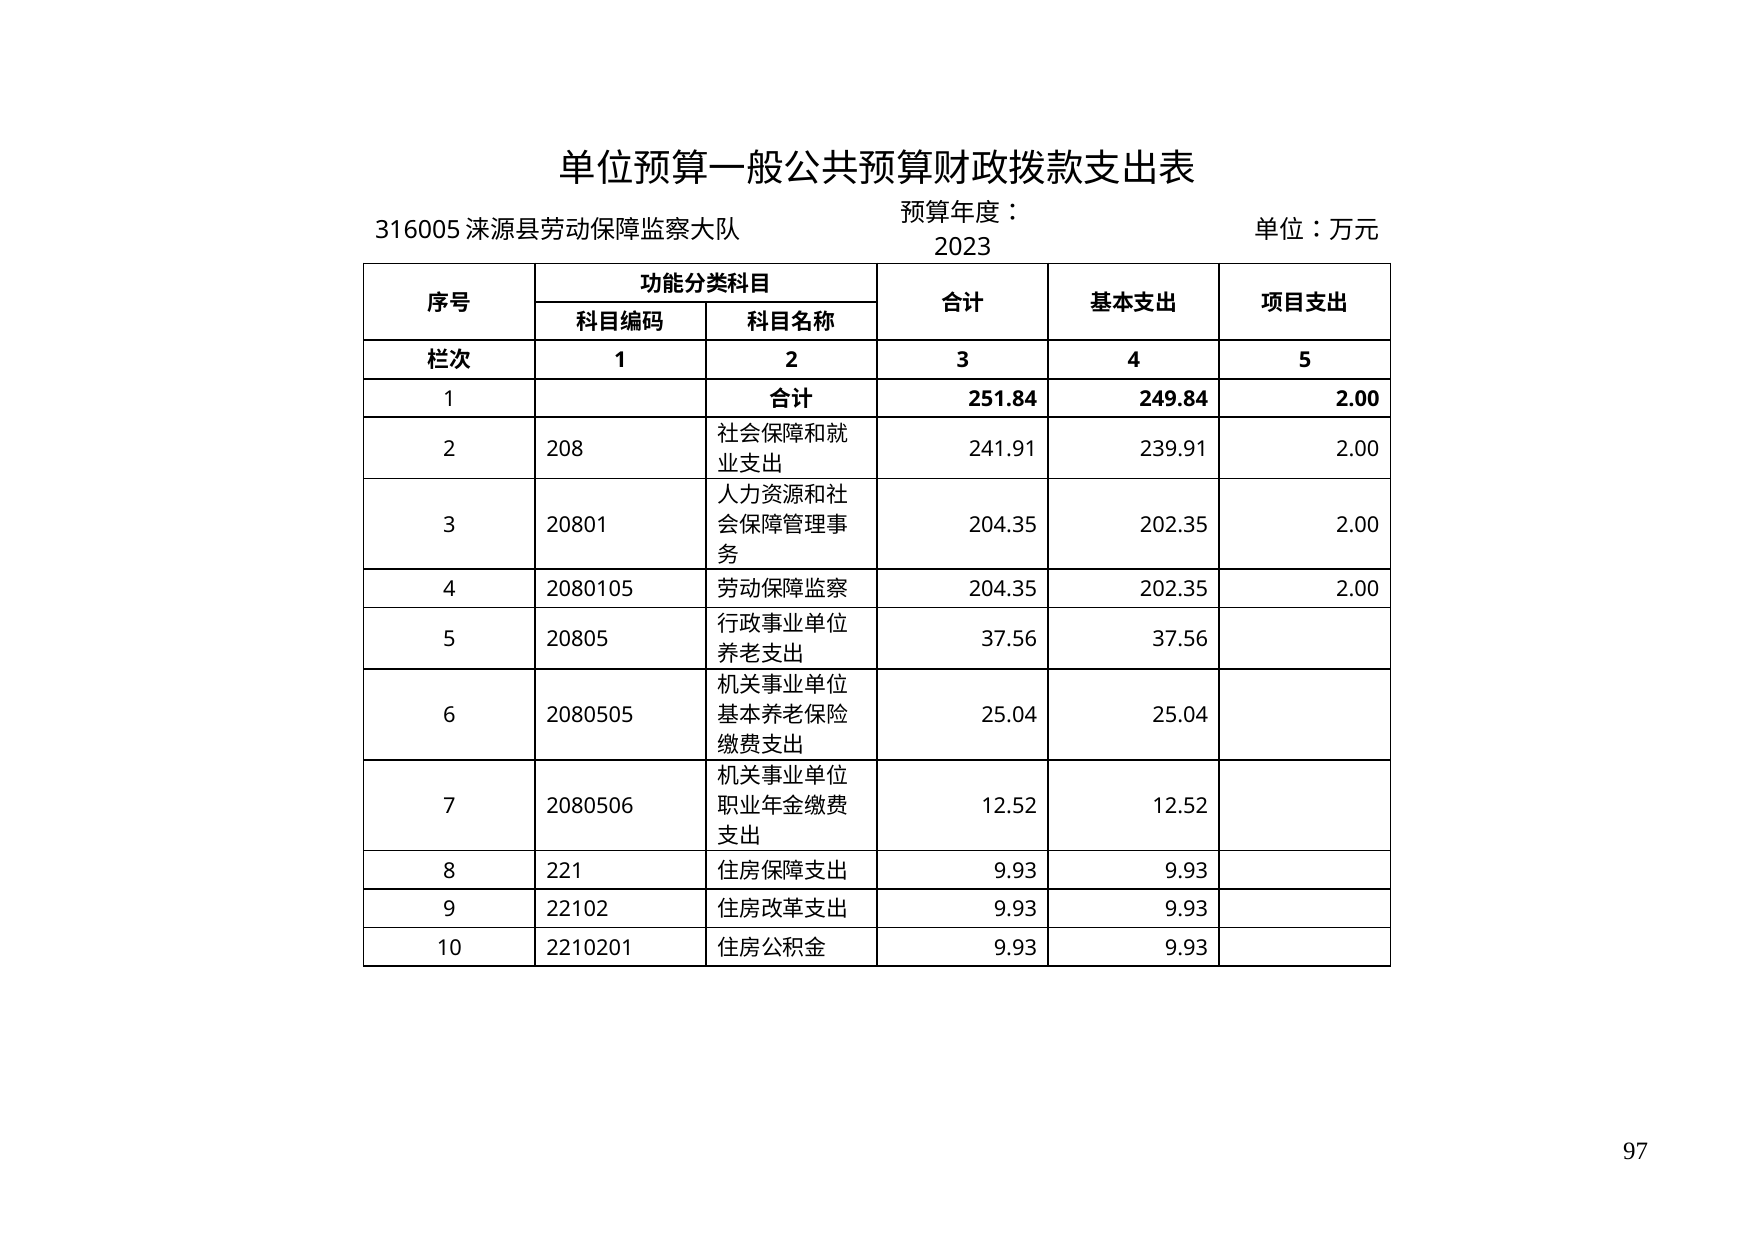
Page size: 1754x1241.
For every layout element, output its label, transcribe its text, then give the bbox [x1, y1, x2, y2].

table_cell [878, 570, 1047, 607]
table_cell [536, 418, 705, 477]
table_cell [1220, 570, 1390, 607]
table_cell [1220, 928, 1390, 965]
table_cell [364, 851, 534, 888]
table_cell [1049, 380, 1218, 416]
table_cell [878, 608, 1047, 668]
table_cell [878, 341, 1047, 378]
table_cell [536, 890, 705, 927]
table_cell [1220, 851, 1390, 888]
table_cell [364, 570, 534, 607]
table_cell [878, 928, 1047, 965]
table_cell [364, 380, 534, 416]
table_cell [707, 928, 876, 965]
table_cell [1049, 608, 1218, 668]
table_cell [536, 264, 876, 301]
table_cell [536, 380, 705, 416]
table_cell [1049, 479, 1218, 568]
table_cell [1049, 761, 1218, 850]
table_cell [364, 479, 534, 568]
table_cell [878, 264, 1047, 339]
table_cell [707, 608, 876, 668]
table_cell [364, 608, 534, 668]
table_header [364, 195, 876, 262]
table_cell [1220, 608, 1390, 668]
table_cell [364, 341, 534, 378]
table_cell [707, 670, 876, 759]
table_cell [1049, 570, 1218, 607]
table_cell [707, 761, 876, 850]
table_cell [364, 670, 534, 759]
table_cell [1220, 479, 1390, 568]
text 单位预算一般公共预算财政拨款支出表 [106, 142, 1648, 193]
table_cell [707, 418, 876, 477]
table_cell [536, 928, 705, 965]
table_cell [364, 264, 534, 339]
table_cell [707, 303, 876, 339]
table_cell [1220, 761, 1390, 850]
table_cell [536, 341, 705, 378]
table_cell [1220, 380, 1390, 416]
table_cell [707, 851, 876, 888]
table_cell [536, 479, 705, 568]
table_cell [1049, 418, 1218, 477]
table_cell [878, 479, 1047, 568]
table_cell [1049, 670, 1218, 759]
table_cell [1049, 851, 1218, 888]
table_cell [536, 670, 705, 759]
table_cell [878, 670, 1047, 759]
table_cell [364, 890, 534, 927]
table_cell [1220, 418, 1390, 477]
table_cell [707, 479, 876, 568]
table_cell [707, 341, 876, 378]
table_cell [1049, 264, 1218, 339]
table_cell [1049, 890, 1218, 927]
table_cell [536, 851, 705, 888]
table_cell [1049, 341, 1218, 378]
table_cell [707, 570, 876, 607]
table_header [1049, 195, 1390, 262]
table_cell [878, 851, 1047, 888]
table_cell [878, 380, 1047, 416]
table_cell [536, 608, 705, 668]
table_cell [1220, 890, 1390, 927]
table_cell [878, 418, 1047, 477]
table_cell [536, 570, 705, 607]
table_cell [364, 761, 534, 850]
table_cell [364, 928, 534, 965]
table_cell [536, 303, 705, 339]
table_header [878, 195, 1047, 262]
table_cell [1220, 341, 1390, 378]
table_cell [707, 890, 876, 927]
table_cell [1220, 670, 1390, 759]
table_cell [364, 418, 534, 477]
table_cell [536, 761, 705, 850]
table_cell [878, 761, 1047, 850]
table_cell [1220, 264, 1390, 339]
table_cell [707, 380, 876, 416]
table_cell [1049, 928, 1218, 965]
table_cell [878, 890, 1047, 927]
